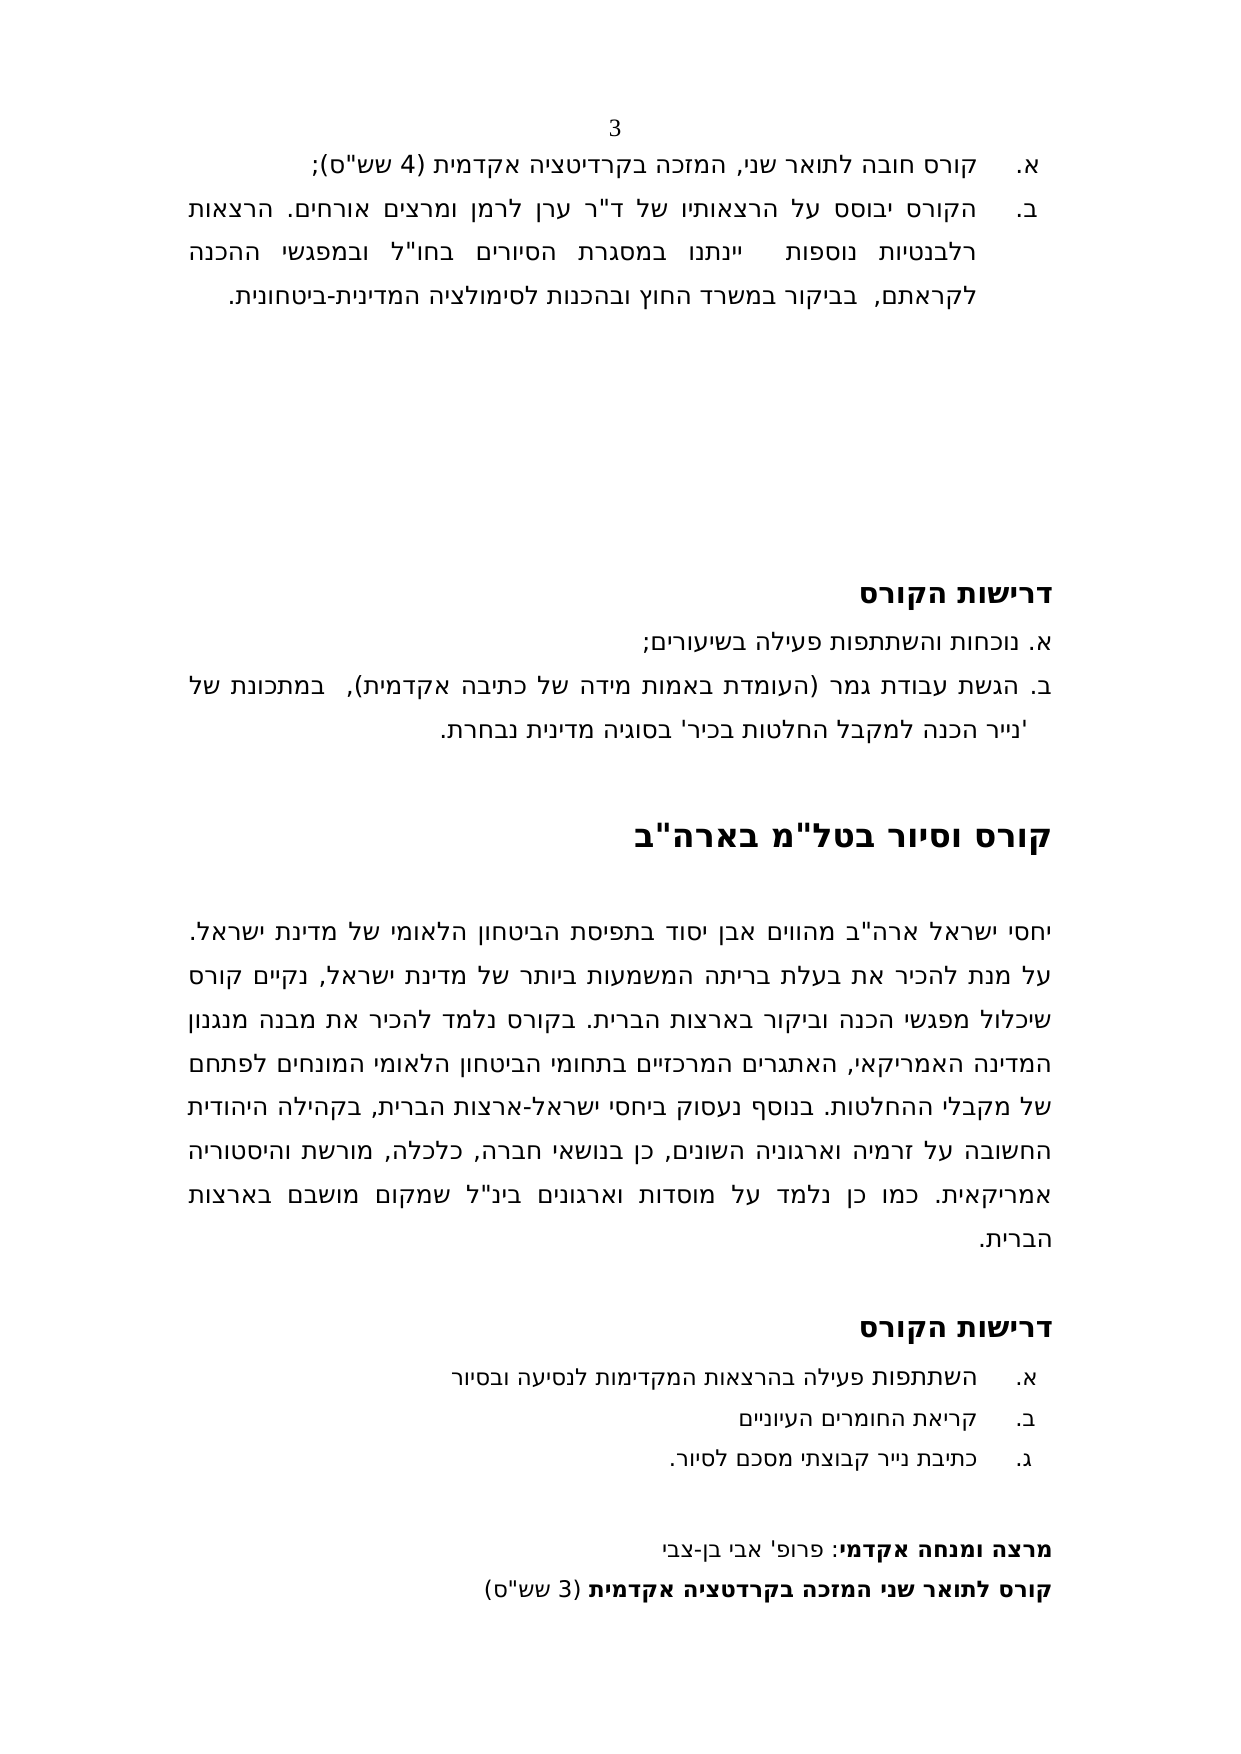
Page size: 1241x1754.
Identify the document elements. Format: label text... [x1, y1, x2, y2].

text דרישות הקורס [187, 1311, 1053, 1345]
text מרצה ומנחה אקדמי: פרופ' אבי בן-צבי [187, 1536, 1053, 1562]
text ב. הגשת עבודת גמר (העומדת באמות מידה של כתיבה אקדמית), במתכונת של 'נייר הכנה למקבל החלטות בכיר' בסוגיה מדינית נבחרת. [187, 671, 1053, 744]
text א. נוכחות והשתתפות פעילה בשיעורים; [187, 627, 1053, 657]
text דרישות הקורס [187, 577, 1053, 611]
list השתתפות פעילה בהרצאות המקדימות לנסיעה ובסיור [187, 1362, 1015, 1391]
text קורס לתואר שני המזכה בקרדטציה אקדמית (3 שש"ס) [187, 1576, 1053, 1602]
text יחסי ישראל ארה"ב מהווים אבן יסוד בתפיסת הביטחון הלאומי של מדינת ישראל. על מנת להכיר את בעלת בריתה המשמעות ביותר של מדינת ישראל, נקיים קורס שיכלול מפגשי הכנה וביקור בארצות הברית. בקורס נלמד להכיר את מבנה מנגנון המדינה האמריקאי, האתגרים המרכזיים בתחומי הביטחון הלאומי המונחים לפתחם של מקבלי ההחלטות. בנוסף נעסוק ביחסי ישראל-ארצות הברית, בקהילה היהודית החשובה על זרמיה וארגוניה השונים, כן בנושאי חברה, כלכלה, מורשת והיסטוריה אמריקאית. כמו כן נלמד על מוסדות וארגונים בינ"ל שמקום מושבם בארצות הברית. [187, 918, 1053, 1253]
text קורס וסיור בטל"מ בארה"ב [187, 816, 1053, 855]
list כתיבת נייר קבוצתי מסכם לסיור. [187, 1445, 1015, 1472]
list הקורס יבוסס על הרצאותיו של ד"ר ערן לרמן ומרצים אורחים. הרצאות רלבנטיות נוספות יינתנו במסגרת הסיורים בחו"ל ובמפגשי ההכנה לקראתם, בביקור במשרד החוץ ובהכנות לסימולציה המדינית-ביטחונית. [187, 194, 1015, 310]
list קריאת החומרים העיוניים [187, 1405, 1015, 1432]
list קורס חובה לתואר שני, המזכה בקרדיטציה אקדמית (4 שש"ס); [187, 150, 1015, 179]
